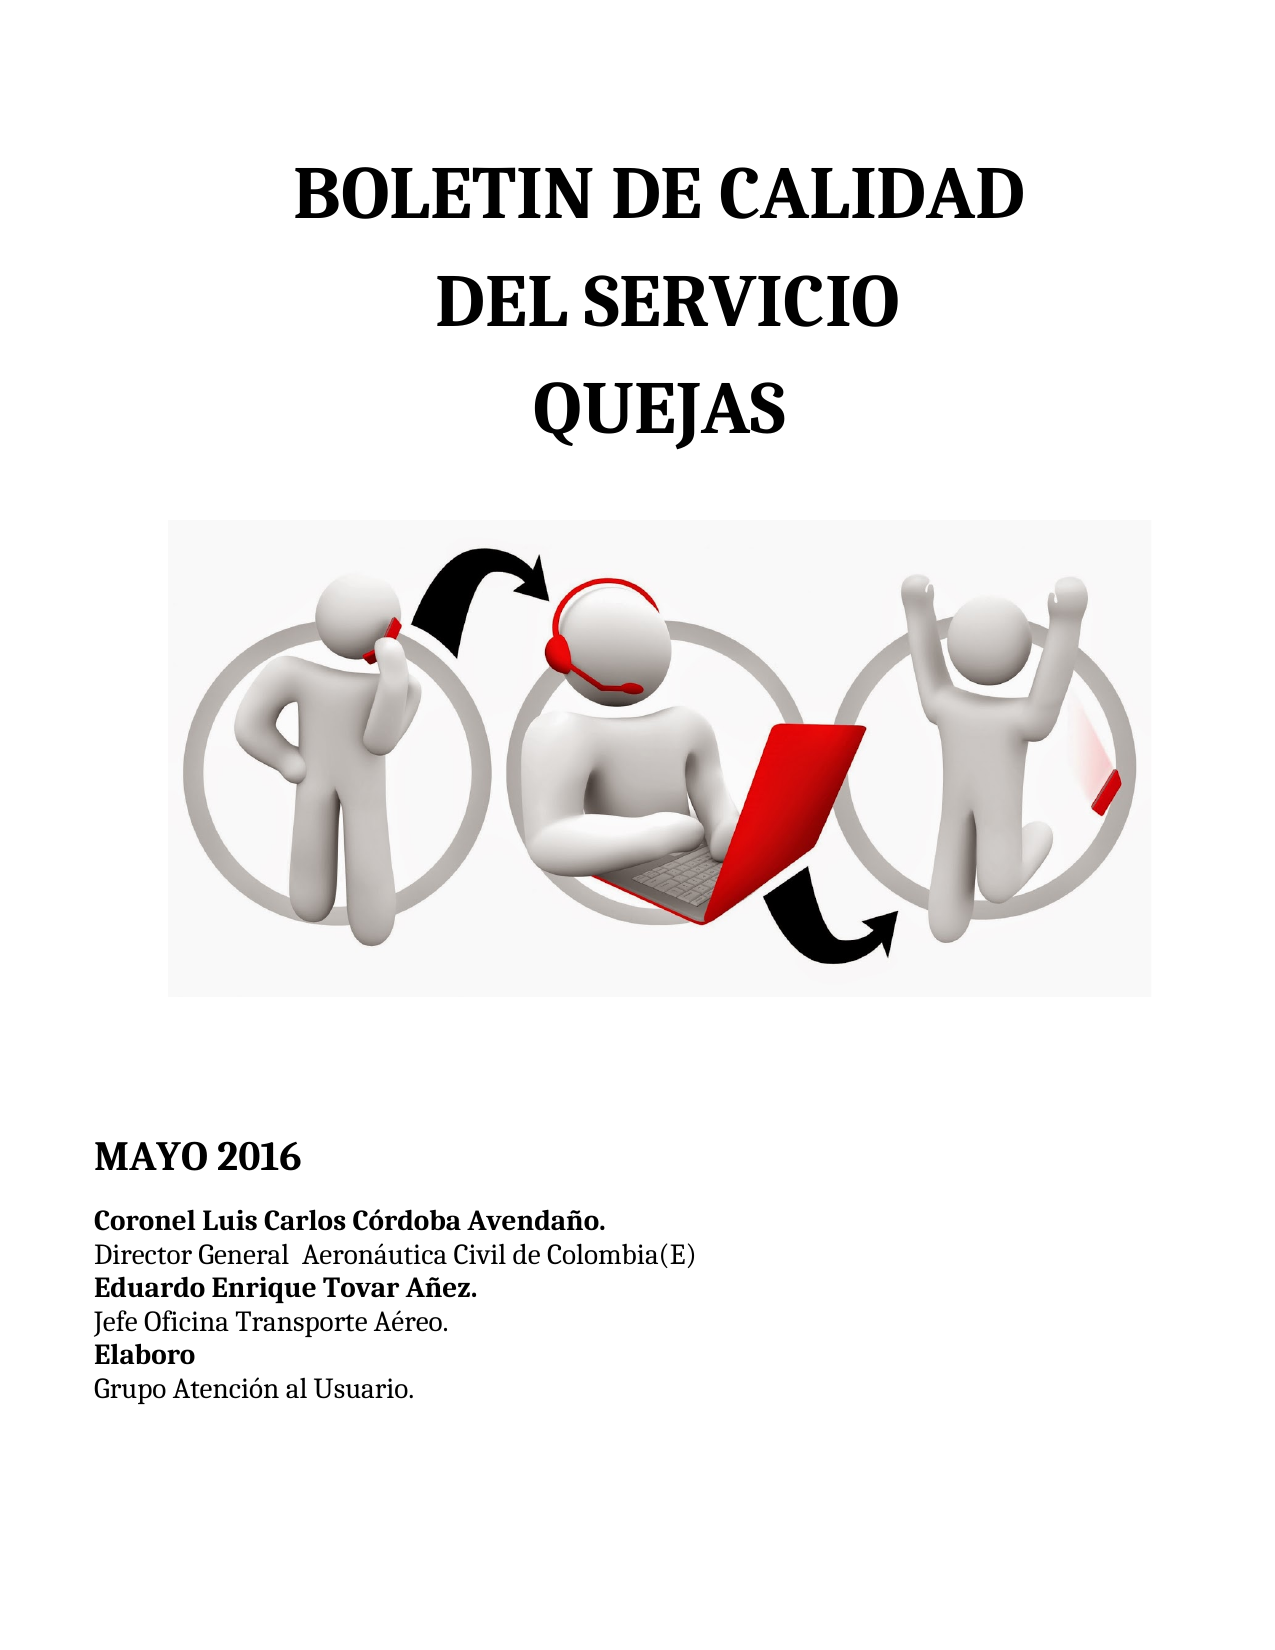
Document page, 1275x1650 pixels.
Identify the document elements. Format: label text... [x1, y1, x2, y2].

text BOLETIN DE CALIDAD [94, 151, 1225, 238]
table_cell Coronel Luis Carlos Córdoba Avendaño. Director General Aeronáutica Civil de Colombia(E) [83, 1180, 762, 1271]
table_cell Eduardo Enrique Tovar Añez. Jefe Oficina Transporte Aéreo. Elaboro Grupo Atención al Usuario. [83, 1271, 762, 1492]
text QUEJAS [94, 366, 1225, 452]
table_header MAYO 2016 [83, 1085, 762, 1180]
text DEL SERVICIO [94, 258, 1225, 345]
picture [168, 520, 1152, 997]
